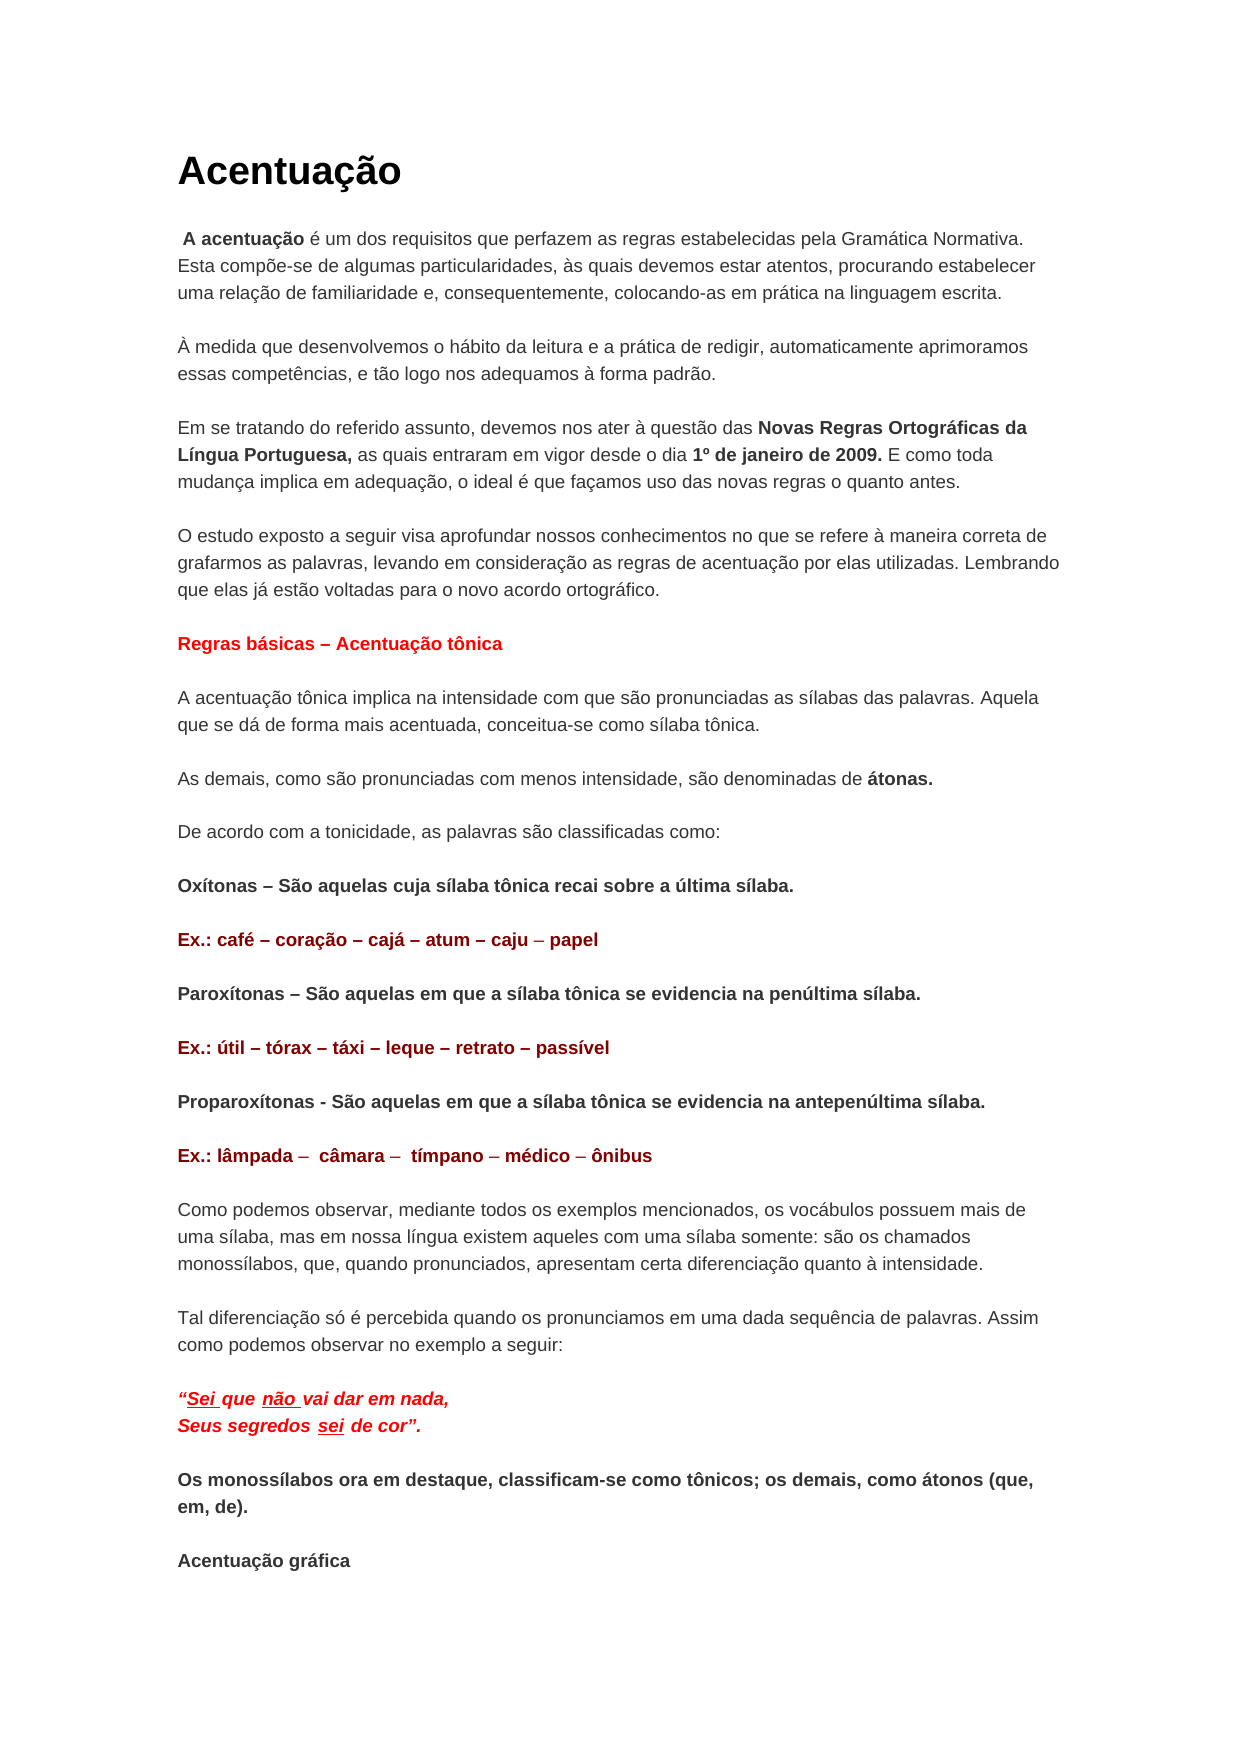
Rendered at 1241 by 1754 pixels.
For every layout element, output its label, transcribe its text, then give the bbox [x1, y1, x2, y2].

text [177, 222, 1063, 1598]
text Acentuação [177, 148, 1063, 193]
